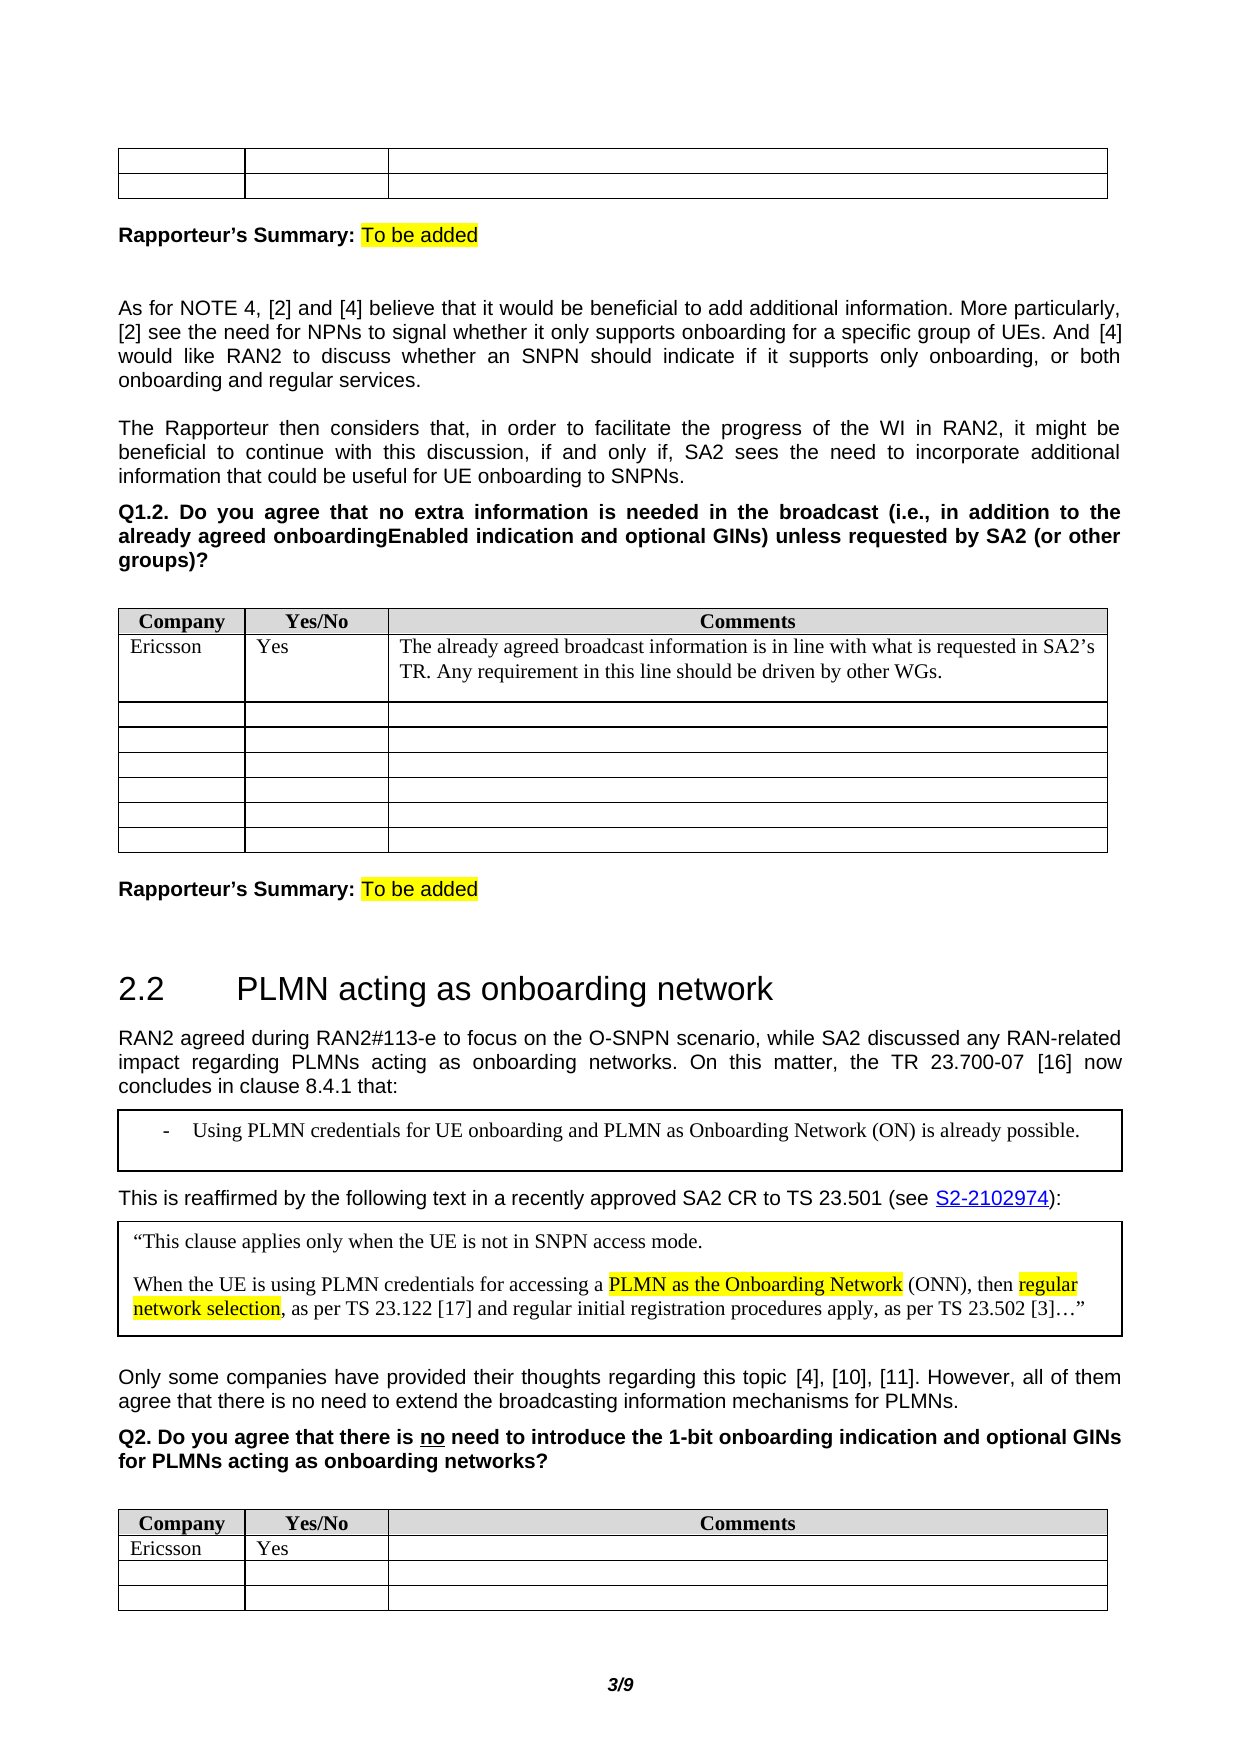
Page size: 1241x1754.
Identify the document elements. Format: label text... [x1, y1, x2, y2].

text Rapporteur’s Summary: To be added [118, 199, 1122, 247]
table_cell [119, 149, 244, 173]
table_cell [246, 778, 388, 802]
table_cell [119, 728, 244, 752]
table_cell [246, 149, 388, 173]
table_cell [119, 703, 244, 726]
table_header Comments [389, 1510, 1107, 1534]
text RAN2 agreed during RAN2#113-e to focus on the O-SNPN scenario, while SA2 discussed any RAN-related impact regarding PLMNs acting as onboarding networks. On this matter, the TR 23.700-07 [16] now concludes in clause 8.4.1 that: [118, 1026, 1122, 1098]
table_cell [389, 1586, 1107, 1610]
table_cell [389, 728, 1107, 752]
table_cell [246, 1561, 388, 1585]
table_cell [246, 1586, 388, 1610]
table_cell [246, 703, 388, 726]
table_cell [389, 149, 1107, 173]
text As for NOTE 4, [2] and [4] believe that it would be beneficial to add additional information. More particularly, [2] see the need for NPNs to signal whether it only supports onboarding for a specific group of UEs. And [4] would like RAN2 to discuss whether an SNPN should indicate if it supports only onboarding, or both onboarding and regular services. The Rapporteur then considers that, in order to facilitate the progress of the WI in RAN2, it might be beneficial to continue with this discussion, if and only if, SA2 sees the need to incorporate additional information that could be useful for UE onboarding to SNPNs. [118, 296, 1122, 487]
table_cell [389, 703, 1107, 726]
text Rapporteur’s Summary: To be added [118, 853, 1122, 901]
table_cell Yes [246, 1536, 388, 1559]
table_cell [389, 174, 1107, 198]
table_cell [119, 803, 244, 827]
table_header Company [119, 1510, 244, 1534]
table_header Comments [389, 609, 1107, 633]
table_cell [389, 803, 1107, 827]
table_cell [246, 174, 388, 198]
text This is reaffirmed by the following text in a recently approved SA2 CR to TS 23.501 (see S2-2102974): [118, 1185, 1122, 1209]
table_cell [389, 828, 1107, 852]
table_cell [389, 778, 1107, 802]
table_cell Ericsson [119, 1536, 244, 1559]
table_cell [246, 753, 388, 777]
table_header Yes/No [246, 1510, 388, 1534]
table_cell [119, 753, 244, 777]
subtitle 2.2 PLMN acting as onboarding network [118, 969, 1122, 1007]
table_header Yes/No [246, 609, 388, 633]
table_cell [119, 778, 244, 802]
table_cell [246, 828, 388, 852]
table_cell The already agreed broadcast information is in line with what is requested in SA2’s TR. Any requirement in this line should be driven by other WGs. [389, 635, 1107, 701]
table_cell Yes [246, 635, 388, 701]
table_cell [119, 1586, 244, 1610]
table_cell [119, 828, 244, 852]
text Q2. Do you agree that there is no need to introduce the 1-bit onboarding indication and optional GINs for PLMNs acting as onboarding networks? [118, 1425, 1122, 1497]
text Only some companies have provided their thoughts regarding this topic [4], [10], [11]. However, all of them agree that there is no need to extend the broadcasting information mechanisms for PLMNs. [118, 1337, 1122, 1412]
table_cell [389, 1561, 1107, 1585]
table_cell Ericsson [119, 635, 244, 701]
table_cell [389, 1536, 1107, 1559]
table_cell [246, 728, 388, 752]
table_cell [119, 174, 244, 198]
text Q1.2. Do you agree that no extra information is needed in the broadcast (i.e., in addition to the already agreed onboardingEnabled indication and optional GINs) unless requested by SA2 (or other groups)? [118, 500, 1122, 596]
table_header Company [119, 609, 244, 633]
table_cell [119, 1561, 244, 1585]
table_cell [246, 803, 388, 827]
table_cell [389, 753, 1107, 777]
